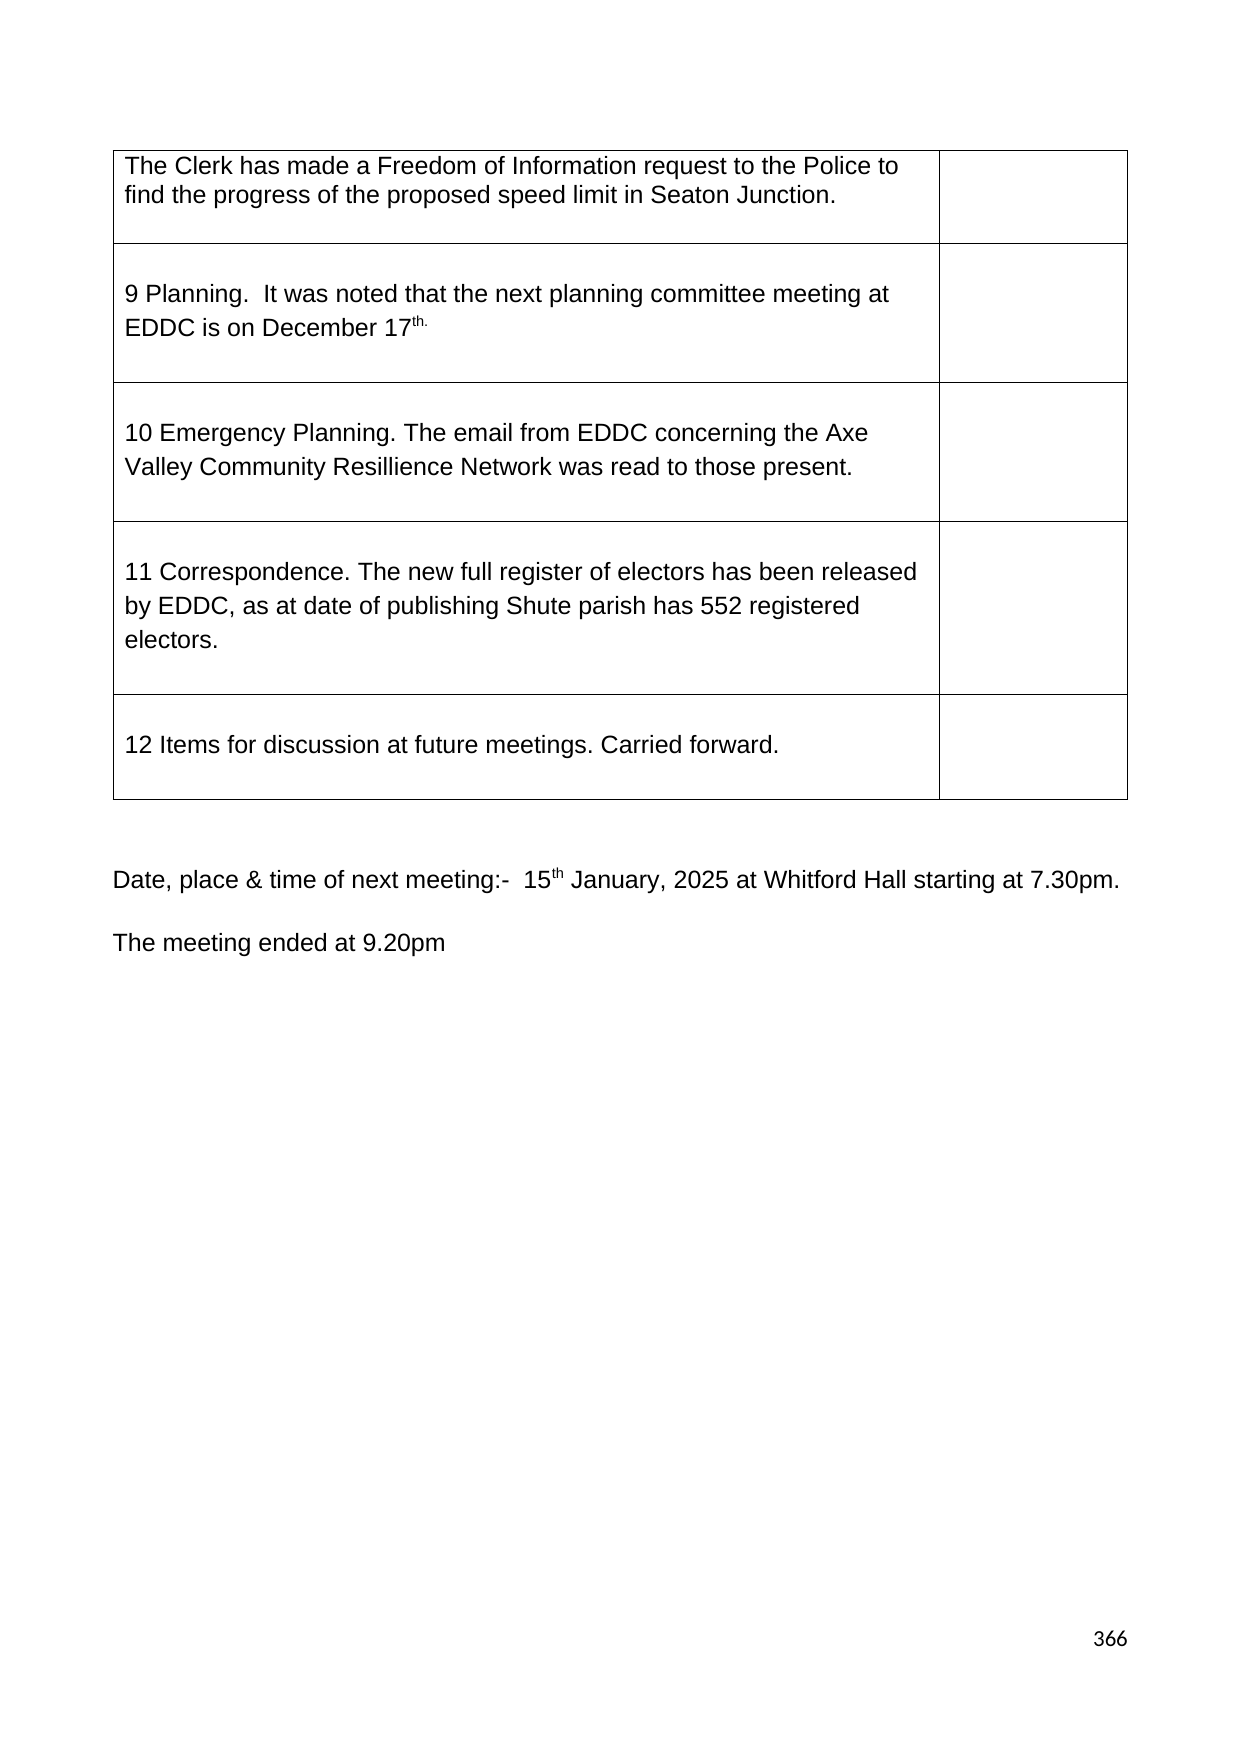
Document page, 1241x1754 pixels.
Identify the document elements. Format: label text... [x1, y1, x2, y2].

table_cell 11 Correspondence. The new full register of electors has been released by EDDC, as at date of publishing Shute parish has 552 registered electors. [114, 522, 939, 694]
table_cell [940, 695, 1127, 799]
table_cell 10 Emergency Planning. The email from EDDC concerning the Axe Valley Community Resillience Network was read to those present. [114, 383, 939, 521]
table_cell 9 Planning. It was noted that the next planning committee meeting at EDDC is on December 17th. [114, 244, 939, 382]
text Date, place & time of next meeting:- 15th January, 2025 at Whitford Hall starting at 7.30pm. [112, 865, 1128, 894]
table_cell 12 Items for discussion at future meetings. Carried forward. [114, 695, 939, 799]
table_cell [940, 522, 1127, 694]
text The meeting ended at 9.20pm [112, 927, 1128, 956]
table_cell [940, 383, 1127, 521]
table_cell [940, 244, 1127, 382]
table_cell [114, 151, 939, 243]
table_cell [940, 151, 1127, 243]
